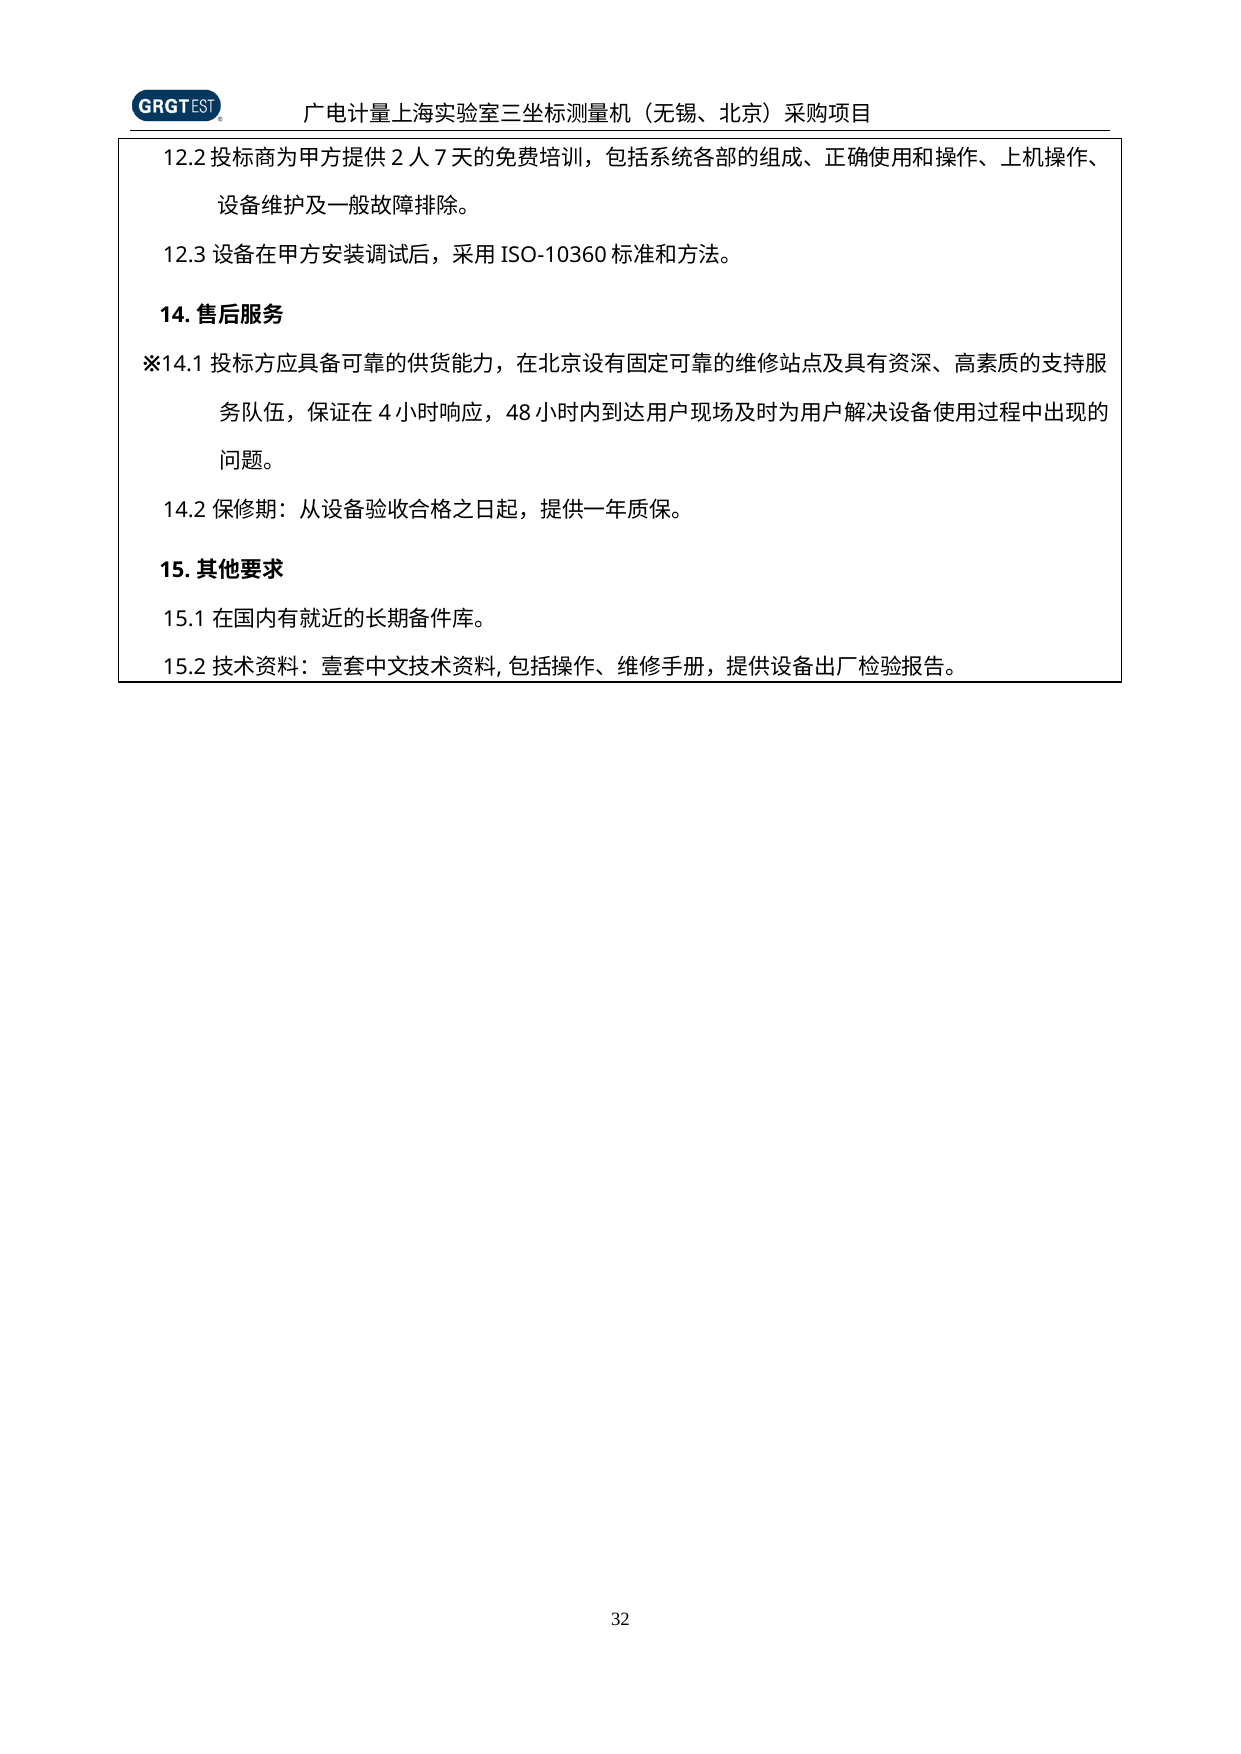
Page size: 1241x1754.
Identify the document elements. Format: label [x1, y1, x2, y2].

table_cell [119, 139, 1121, 681]
picture [129, 88, 224, 122]
